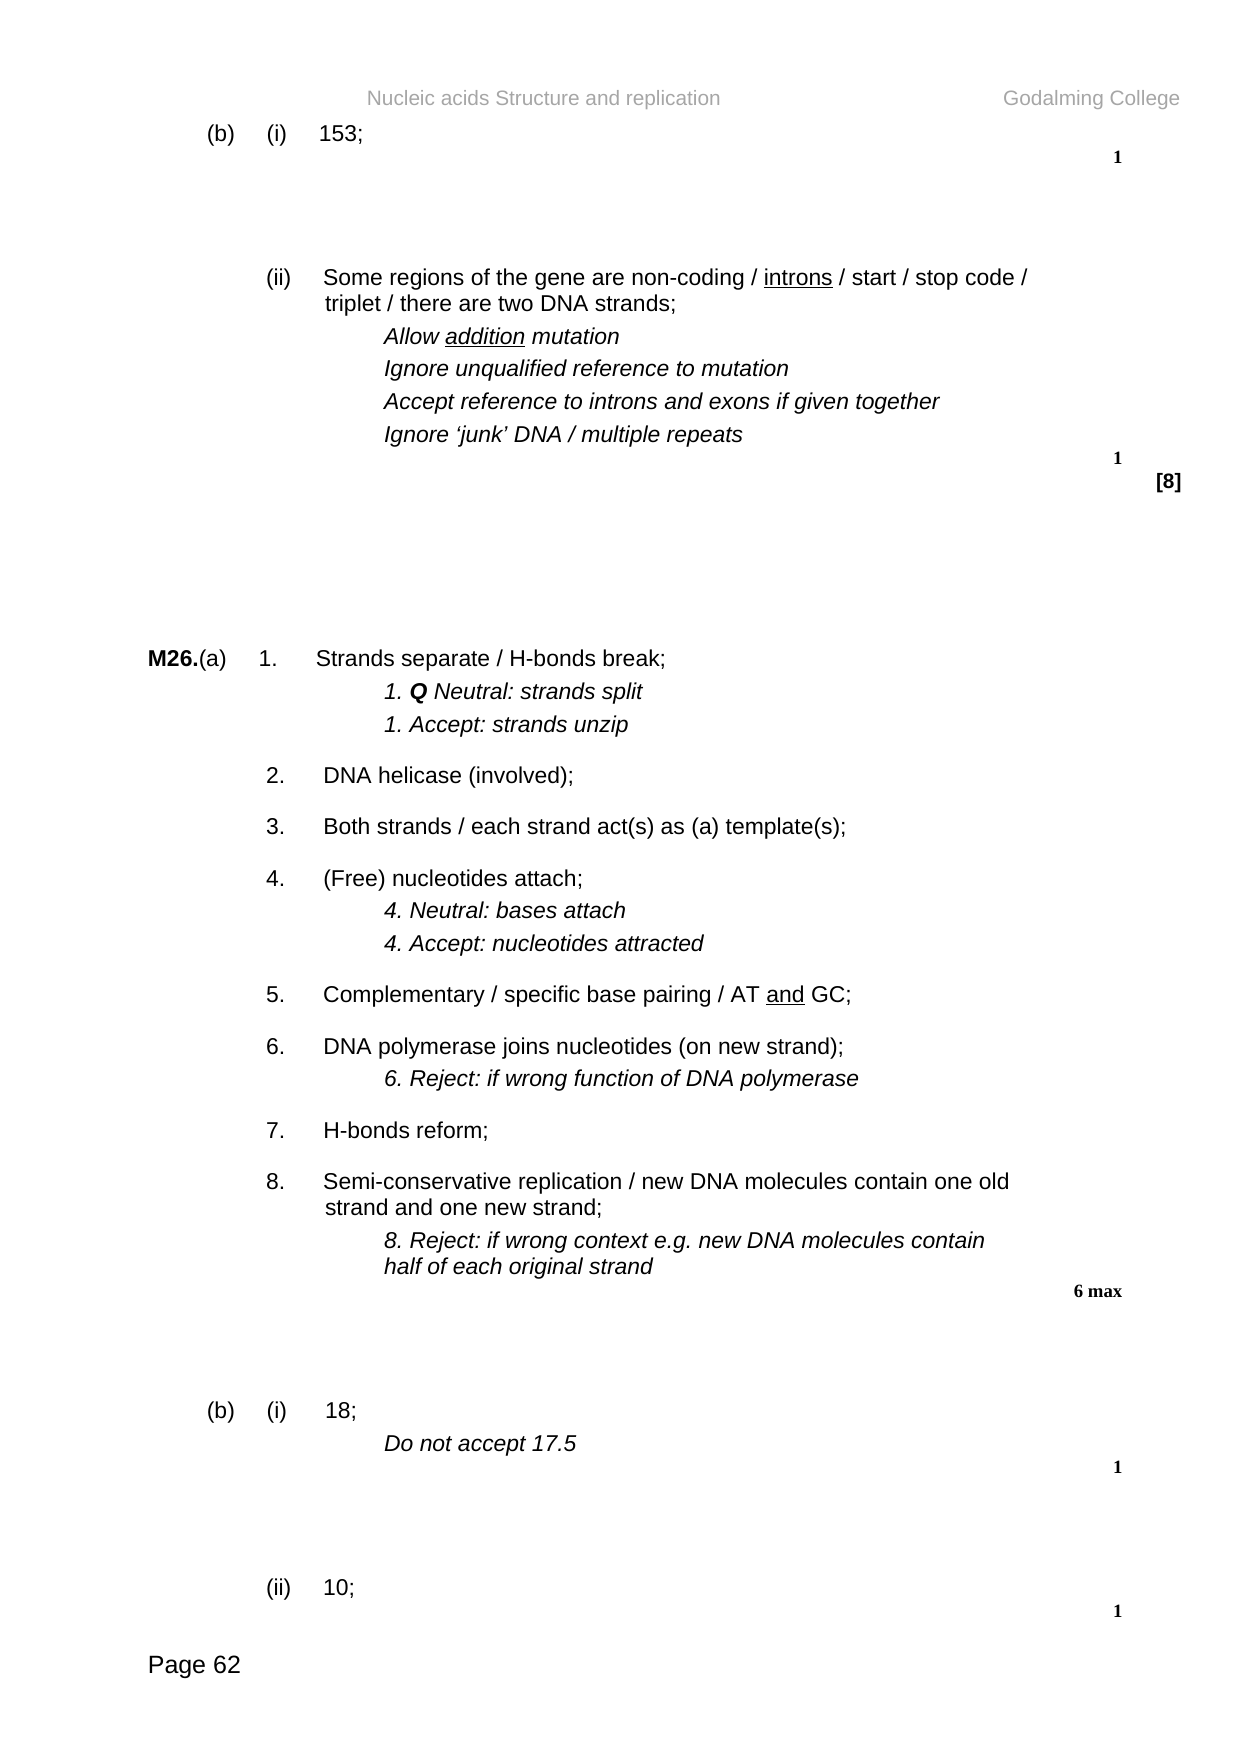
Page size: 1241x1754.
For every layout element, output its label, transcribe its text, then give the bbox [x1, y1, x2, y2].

text M26.(a) 1. Strands separate / H-bonds break; [148, 645, 1122, 672]
text 6 max [148, 1279, 1122, 1301]
text (b) (i) 153; [207, 120, 1063, 146]
text 2. DNA helicase (involved); [266, 762, 1063, 788]
text 6. DNA polymerase joins nucleotides (on new strand); [266, 1033, 1063, 1059]
text 7. H-bonds reform; [266, 1117, 1063, 1143]
text 1 [148, 1456, 1122, 1478]
text 6. Reject: if wrong function of DNA polymerase [384, 1065, 1004, 1092]
text Allow addition mutation [384, 323, 1004, 349]
text Ignore unqualified reference to mutation [384, 355, 1004, 382]
text 1. Accept: strands unzip [384, 711, 1004, 737]
text 4. Accept: nucleotides attracted [384, 930, 1004, 956]
text 8. Reject: if wrong context e.g. new DNA molecules contain half of each original strand [384, 1227, 1004, 1279]
text 8. Semi-conservative replication / new DNA molecules contain one old strand and one new strand; [266, 1168, 1063, 1221]
text 1. Q Neutral: strands split [384, 678, 1004, 704]
text 5. Complementary / specific base pairing / AT and GC; [266, 981, 1063, 1008]
text 1 [148, 146, 1122, 168]
text (ii) Some regions of the gene are non-coding / introns / start / stop code / triplet / there are two DNA strands; [266, 264, 1063, 317]
text 1 [148, 447, 1122, 468]
text 4. (Free) nucleotides attach; [266, 865, 1063, 891]
text 4. Neutral: bases attach [384, 897, 1004, 924]
text 1 [148, 1600, 1122, 1622]
text Do not accept 17.5 [384, 1430, 1004, 1456]
text (ii) 10; [266, 1574, 1063, 1600]
text (b) (i) 18; [207, 1397, 1063, 1424]
text Accept reference to introns and exons if given together [384, 388, 1004, 414]
text 3. Both strands / each strand act(s) as (a) template(s); [266, 813, 1063, 840]
text Ignore ‘junk’ DNA / multiple repeats [384, 421, 1004, 447]
text [8] [148, 468, 1181, 492]
